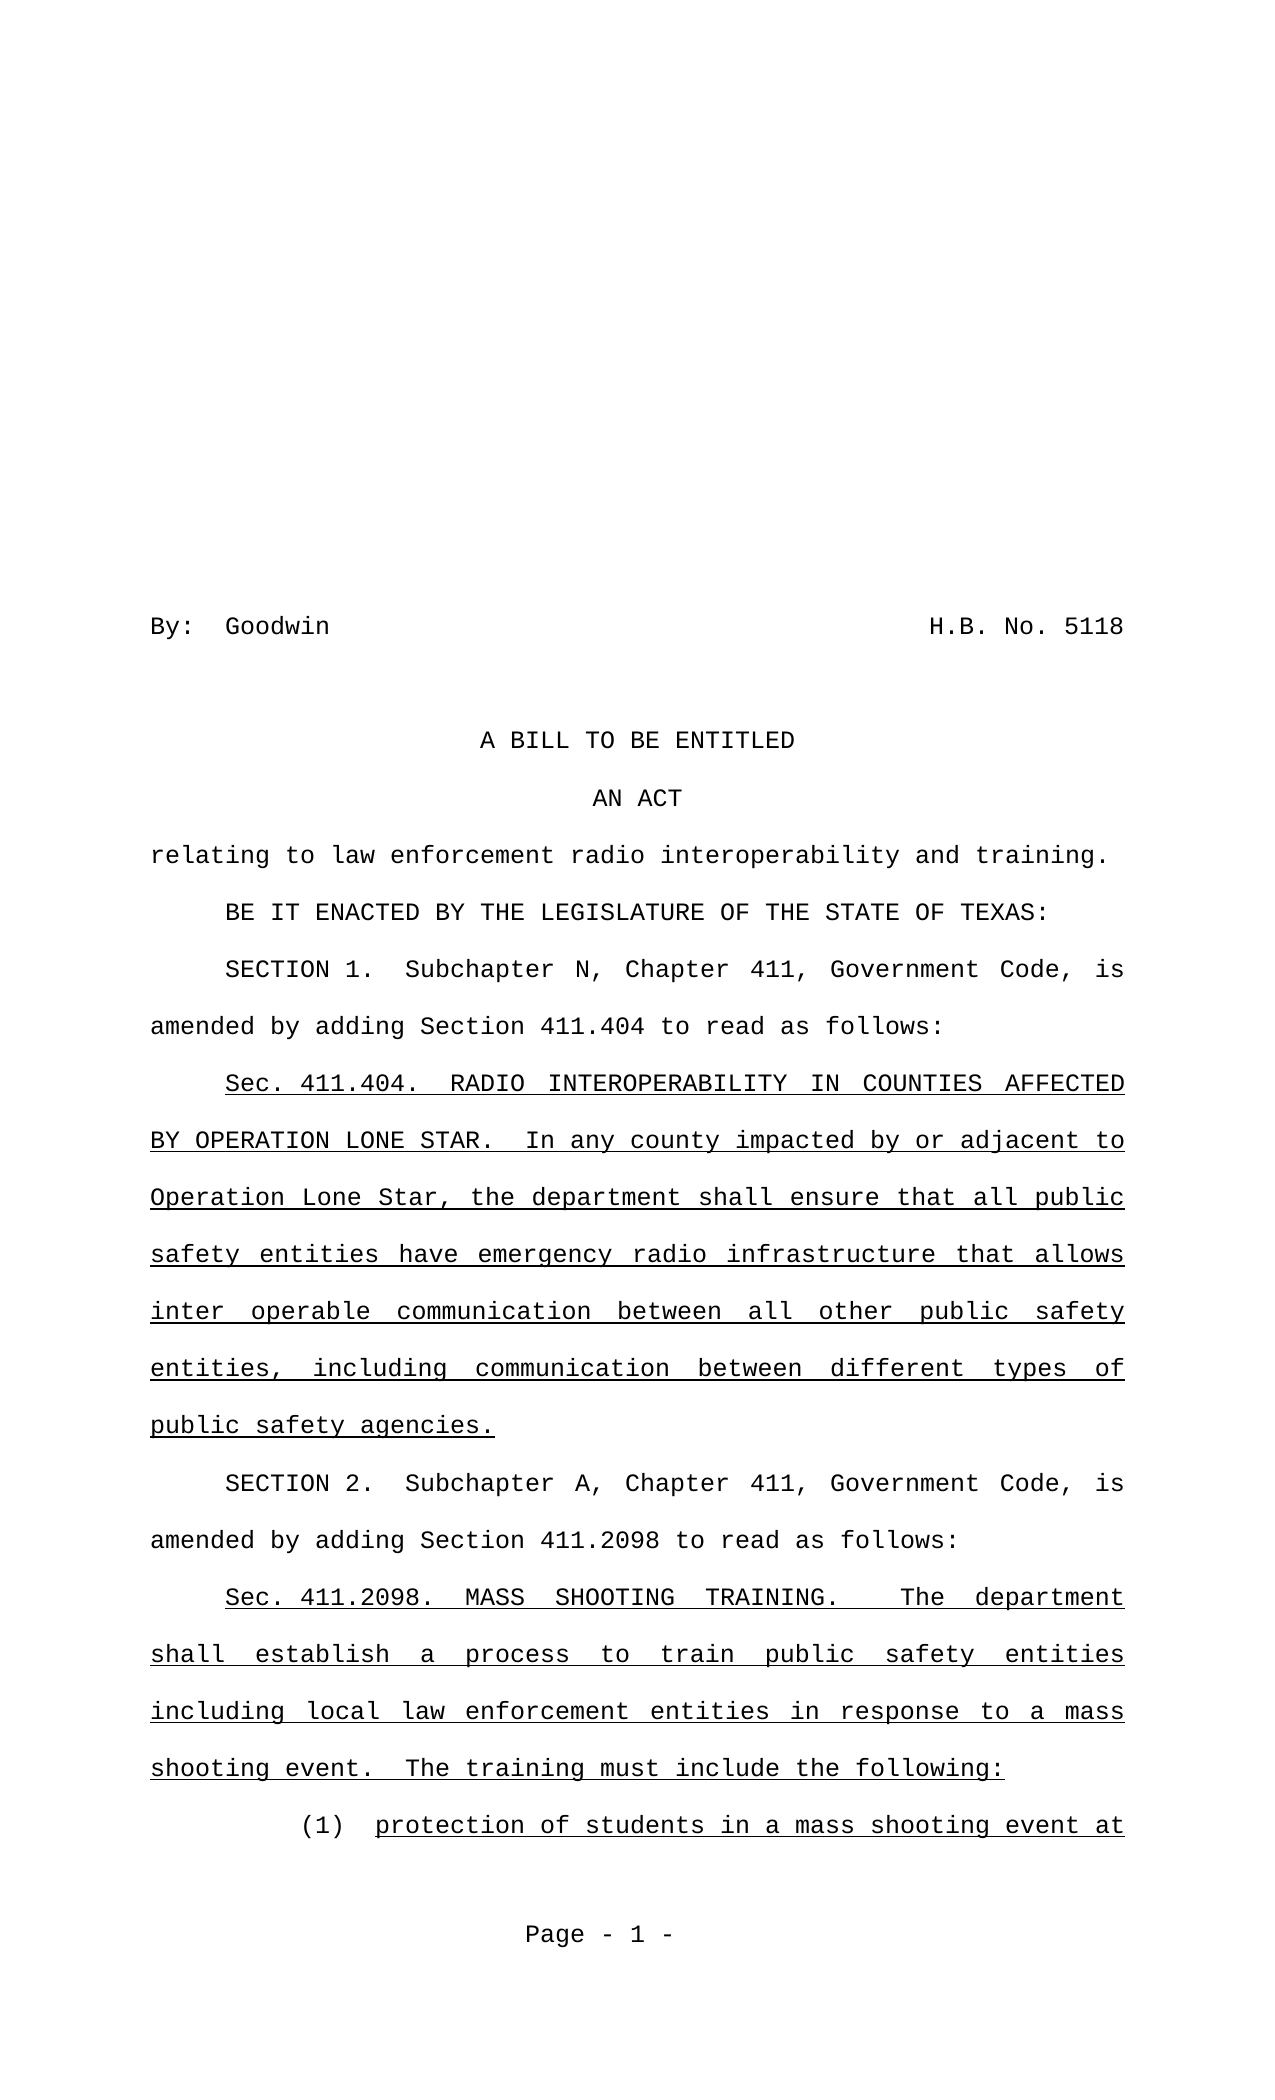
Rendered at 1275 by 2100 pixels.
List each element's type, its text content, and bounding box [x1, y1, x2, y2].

text SECTION 1. Subchapter N, Chapter 411, Government Code, is amended by adding Section 411.404 to read as follows: [150, 956, 1125, 1042]
text Sec. 411.404. RADIO INTEROPERABILITY IN COUNTIES AFFECTED BY OPERATION LONE STAR. In any county impacted by or adjacent to Operation Lone Star, the department shall ensure that all public safety entities have emergency radio infrastructure that allows inter operable communication between all other public safety entities, including communication between different types of public safety agencies. [150, 1210, 1125, 1265]
text Sec. 411.404. RADIO INTEROPERABILITY IN COUNTIES AFFECTED BY OPERATION LONE STAR. In any county impacted by or adjacent to Operation Lone Star, the department shall ensure that all public safety entities have emergency radio infrastructure that allows inter operable communication between all other public safety entities, including communication between different types of public safety agencies. [150, 1152, 1125, 1208]
text Sec. 411.2098. MASS SHOOTING TRAINING. The department shall establish a process to train public safety entities including local law enforcement entities in response to a mass shooting event. The training must include the following: [150, 1584, 1125, 1665]
text Sec. 411.2098. MASS SHOOTING TRAINING. The department shall establish a process to train public safety entities including local law enforcement entities in response to a mass shooting event. The training must include the following: [150, 1666, 1125, 1722]
text Sec. 411.404. RADIO INTEROPERABILITY IN COUNTIES AFFECTED BY OPERATION LONE STAR. In any county impacted by or adjacent to Operation Lone Star, the department shall ensure that all public safety entities have emergency radio infrastructure that allows inter operable communication between all other public safety entities, including communication between different types of public safety agencies. [150, 1324, 1125, 1379]
text Sec. 411.404. RADIO INTEROPERABILITY IN COUNTIES AFFECTED BY OPERATION LONE STAR. In any county impacted by or adjacent to Operation Lone Star, the department shall ensure that all public safety entities have emergency radio infrastructure that allows inter operable communication between all other public safety entities, including communication between different types of public safety agencies. [150, 1267, 1125, 1322]
text Sec. 411.404. RADIO INTEROPERABILITY IN COUNTIES AFFECTED BY OPERATION LONE STAR. In any county impacted by or adjacent to Operation Lone Star, the department shall ensure that all public safety entities have emergency radio infrastructure that allows inter operable communication between all other public safety entities, including communication between different types of public safety agencies. [150, 1381, 1125, 1441]
text BE IT ENACTED BY THE LEGISLATURE OF THE STATE OF TEXAS: [150, 899, 1125, 928]
text Sec. 411.404. RADIO INTEROPERABILITY IN COUNTIES AFFECTED BY OPERATION LONE STAR. In any county impacted by or adjacent to Operation Lone Star, the department shall ensure that all public safety entities have emergency radio infrastructure that allows inter operable communication between all other public safety entities, including communication between different types of public safety agencies. [150, 1070, 1125, 1151]
text relating to law enforcement radio interoperability and training. [150, 842, 1125, 871]
text By: Goodwin H.B. No. 5118 [150, 614, 1125, 642]
text SECTION 2. Subchapter A, Chapter 411, Government Code, is amended by adding Section 411.2098 to read as follows: [150, 1470, 1125, 1556]
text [150, 1812, 1125, 1841]
text Sec. 411.2098. MASS SHOOTING TRAINING. The department shall establish a process to train public safety entities including local law enforcement entities in response to a mass shooting event. The training must include the following: [150, 1723, 1125, 1784]
text AN ACT [150, 785, 1125, 813]
text A BILL TO BE ENTITLED [150, 728, 1125, 756]
